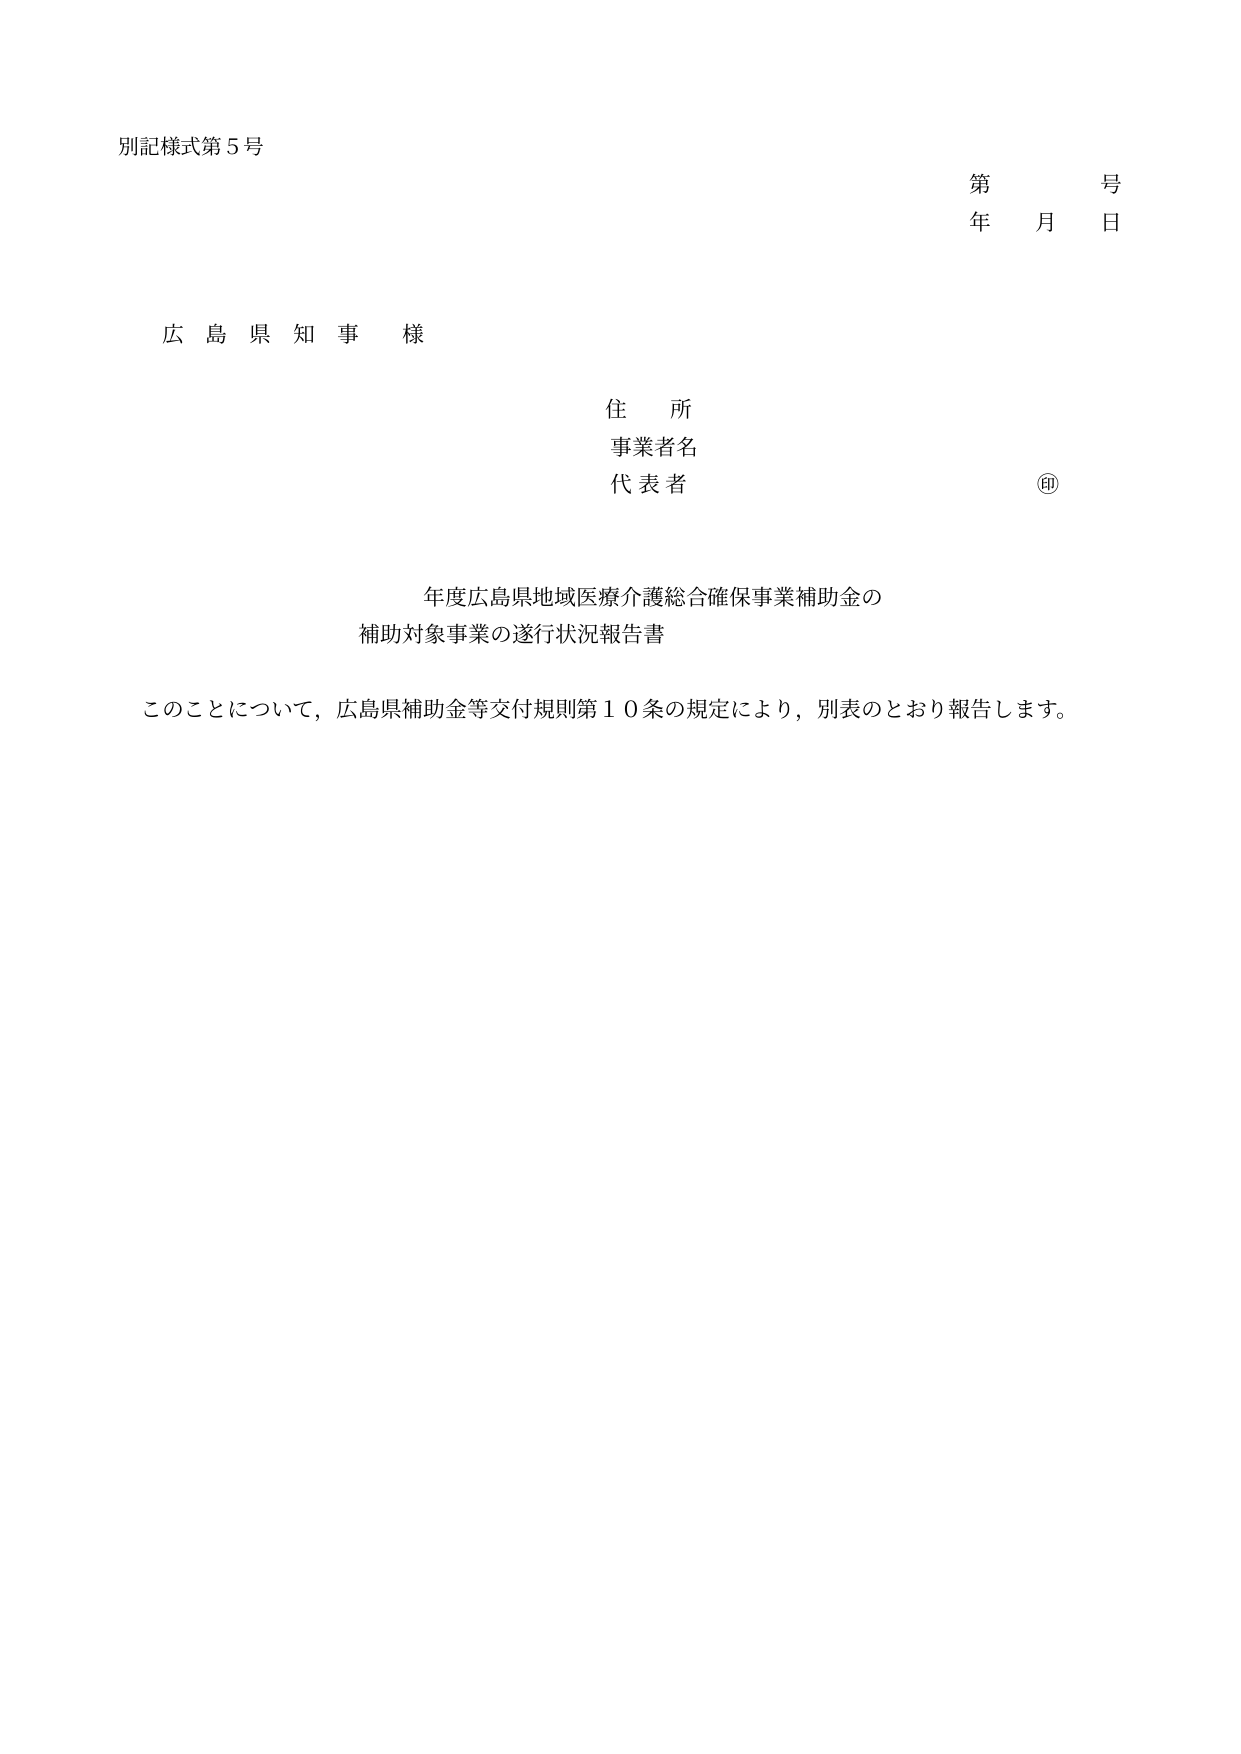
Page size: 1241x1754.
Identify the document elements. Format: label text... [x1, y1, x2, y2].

text 年度広島県地域医療介護総合確保事業補助金の [118, 577, 1122, 614]
text 年 月 日 [140, 202, 1122, 239]
text 住 所 [140, 389, 1122, 427]
text 事業者名 [610, 427, 1122, 464]
text 補助対象事業の遂行状況報告書 [118, 614, 1122, 652]
text 広 島 県 知 事 様 [140, 314, 1122, 352]
text このことについて，広島県補助金等交付規則第１０条の規定により，別表のとおり報告します。 [118, 689, 1122, 727]
text 別記様式第５号 [118, 127, 1122, 164]
text 第 号 [140, 164, 1122, 202]
text 代 表 者 ㊞ [610, 464, 1122, 502]
